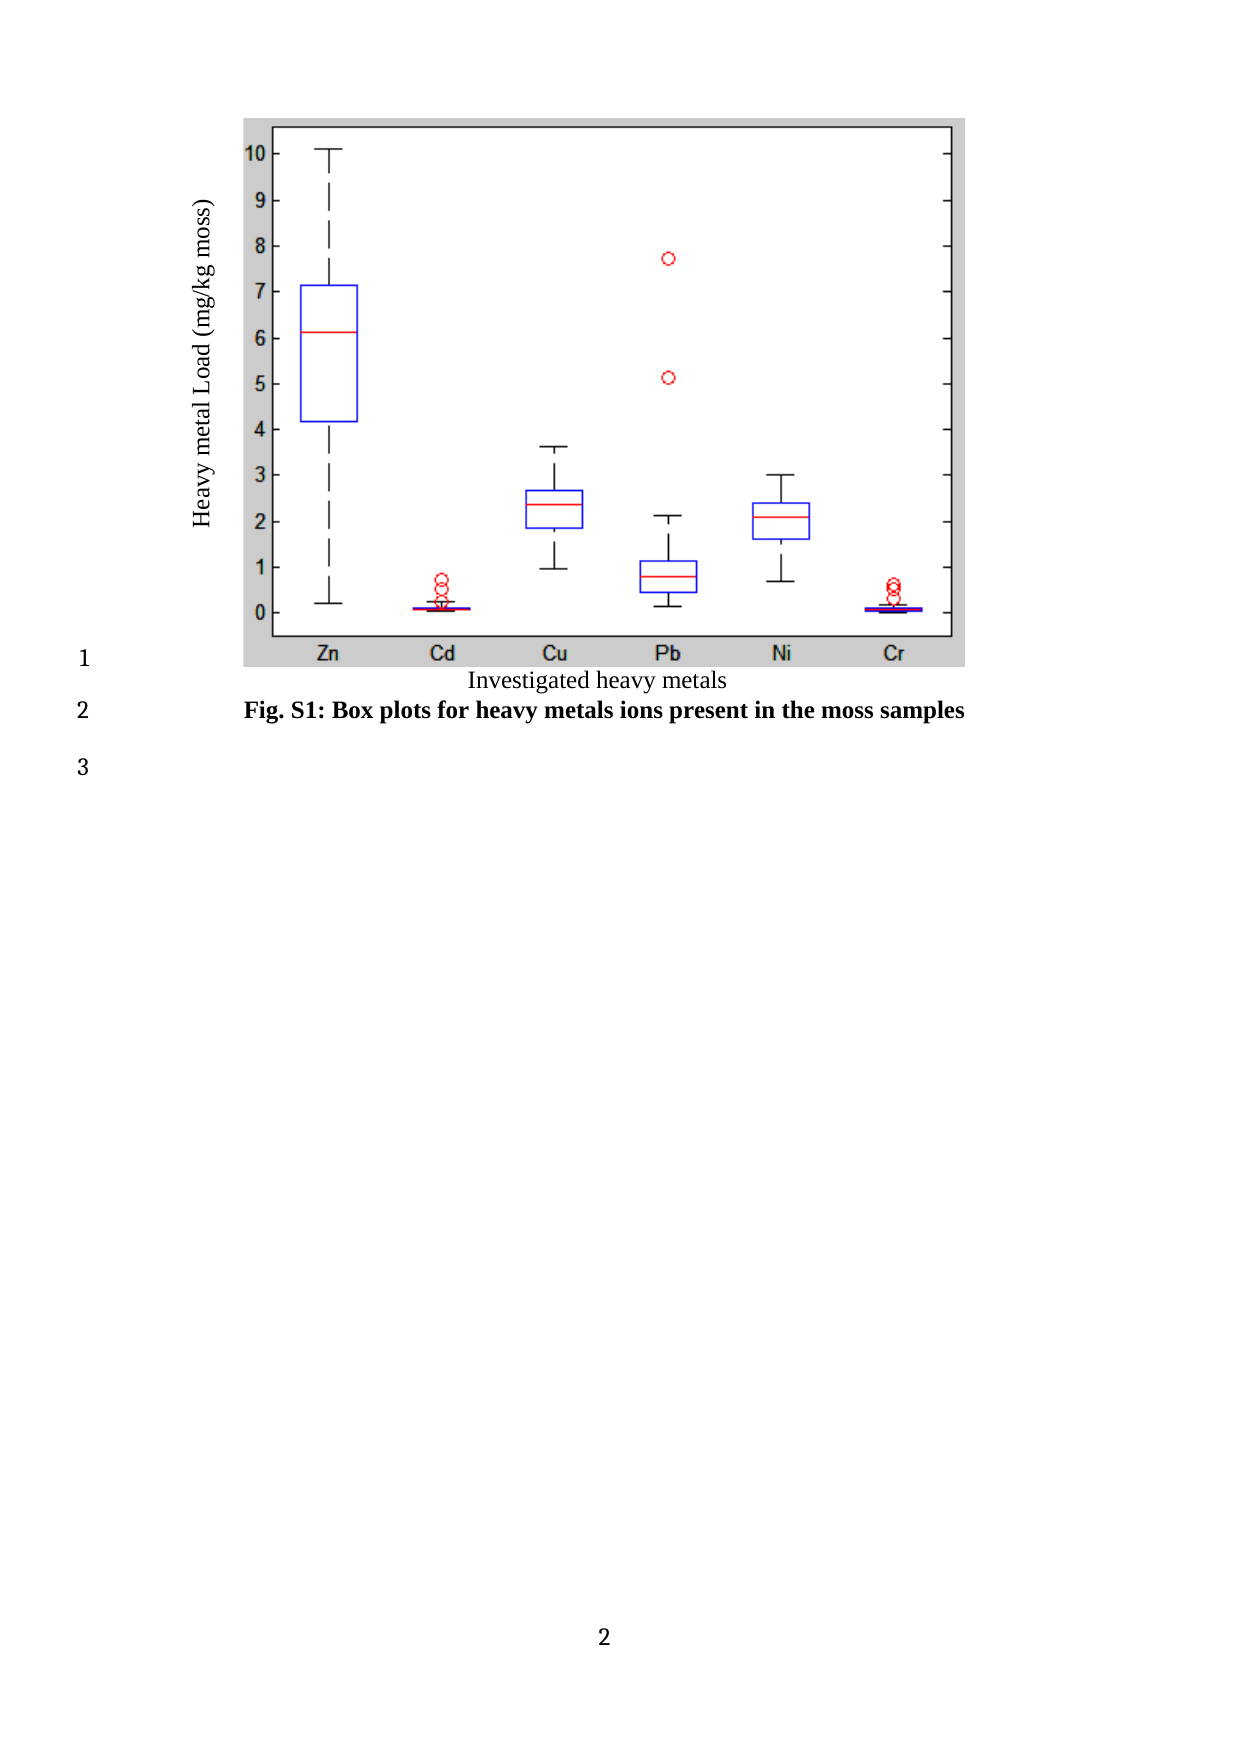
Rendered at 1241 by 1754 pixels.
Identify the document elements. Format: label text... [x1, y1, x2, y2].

text Fig. S1: Box plots for heavy metals ions present in the moss samples [118, 695, 1090, 724]
picture [243, 118, 965, 667]
